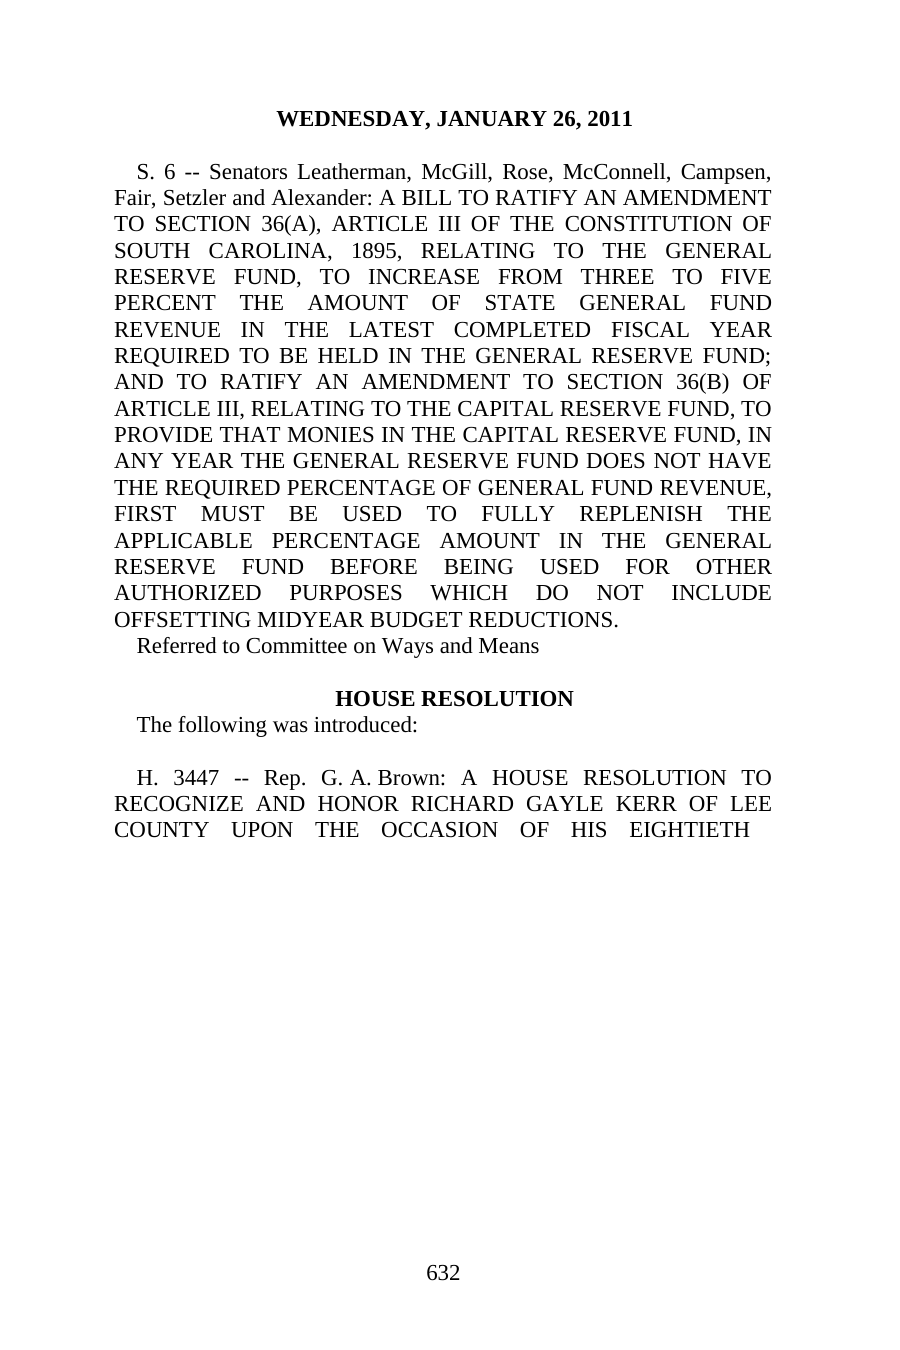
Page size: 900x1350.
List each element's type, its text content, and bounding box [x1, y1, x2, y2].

text S. 6 -- Senators Leatherman, McGill, Rose, McConnell, Campsen, Fair, Setzler and Alexander: A BILL TO RATIFY AN AMENDMENT TO SECTION 36(A), ARTICLE III OF THE CONSTITUTION OF SOUTH CAROLINA, 1895, RELATING TO THE GENERAL RESERVE FUND, TO INCREASE FROM THREE TO FIVE PERCENT THE AMOUNT OF STATE GENERAL FUND REVENUE IN THE LATEST COMPLETED FISCAL YEAR REQUIRED TO BE HELD IN THE GENERAL RESERVE FUND; AND TO RATIFY AN AMENDMENT TO SECTION 36(B) OF ARTICLE III, RELATING TO THE CAPITAL RESERVE FUND, TO PROVIDE THAT MONIES IN THE CAPITAL RESERVE FUND, IN ANY YEAR THE GENERAL RESERVE FUND DOES NOT HAVE THE REQUIRED PERCENTAGE OF GENERAL FUND REVENUE, FIRST MUST BE USED TO FULLY REPLENISH THE APPLICABLE PERCENTAGE AMOUNT IN THE GENERAL RESERVE FUND BEFORE BEING USED FOR OTHER AUTHORIZED PURPOSES WHICH DO NOT INCLUDE OFFSETTING MIDYEAR BUDGET REDUCTIONS. [114, 158, 772, 632]
text HOUSE RESOLUTION [114, 685, 772, 711]
text Referred to Committee on Ways and Means [114, 632, 772, 658]
text The following was introduced: [114, 711, 772, 737]
text H. 3447 -- Rep. G. A. Brown: A HOUSE RESOLUTION TO RECOGNIZE AND HONOR RICHARD GAYLE KERR OF LEE COUNTY UPON THE OCCASION OF HIS EIGHTIETH [114, 764, 772, 869]
